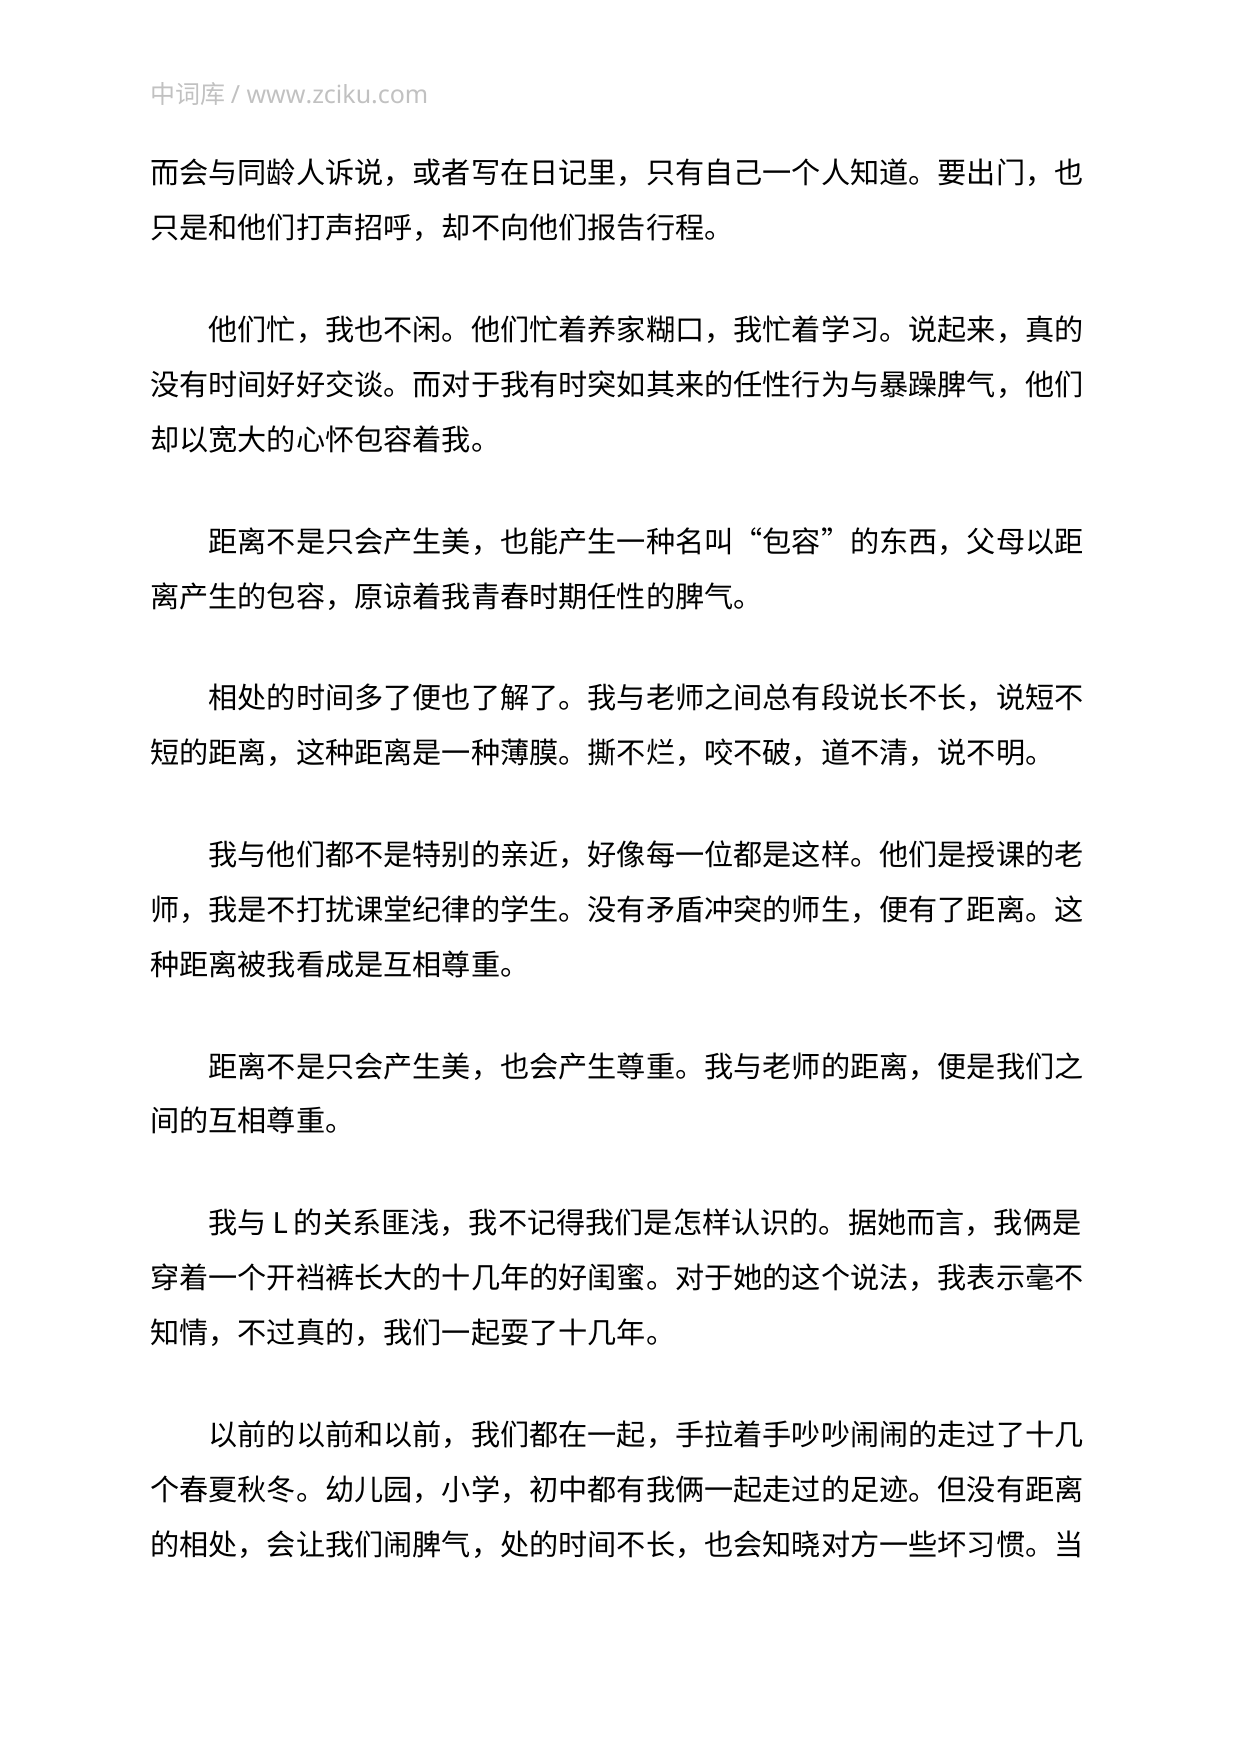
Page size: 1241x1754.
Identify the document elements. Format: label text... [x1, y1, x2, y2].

text 距离不是只会产生美，也能产生一种名叫“包容”的东西，父母以距离产生的包容，原谅着我青春时期任性的脾气。 [150, 518, 1090, 615]
text 我与他们都不是特别的亲近，好像每一位都是这样。他们是授课的老师，我是不打扰课堂纪律的学生。没有矛盾冲突的师生，便有了距离。这种距离被我看成是互相尊重。 [150, 832, 1090, 984]
text 他们忙，我也不闲。他们忙着养家糊口，我忙着学习。说起来，真的没有时间好好交谈。而对于我有时突如其来的任性行为与暴躁脾气，他们却以宽大的心怀包容着我。 [150, 307, 1090, 459]
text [150, 150, 1090, 247]
text 我与L的关系匪浅，我不记得我们是怎样认识的。据她而言，我俩是穿着一个开裆裤长大的十几年的好闺蜜。对于她的这个说法，我表示毫不知情，不过真的，我们一起耍了十几年。 [150, 1200, 1090, 1352]
text 距离不是只会产生美，也会产生尊重。我与老师的距离，便是我们之间的互相尊重。 [150, 1043, 1090, 1140]
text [150, 1411, 1090, 1563]
text 相处的时间多了便也了解了。我与老师之间总有段说长不长，说短不短的距离，这种距离是一种薄膜。撕不烂，咬不破，道不清，说不明。 [150, 675, 1090, 772]
